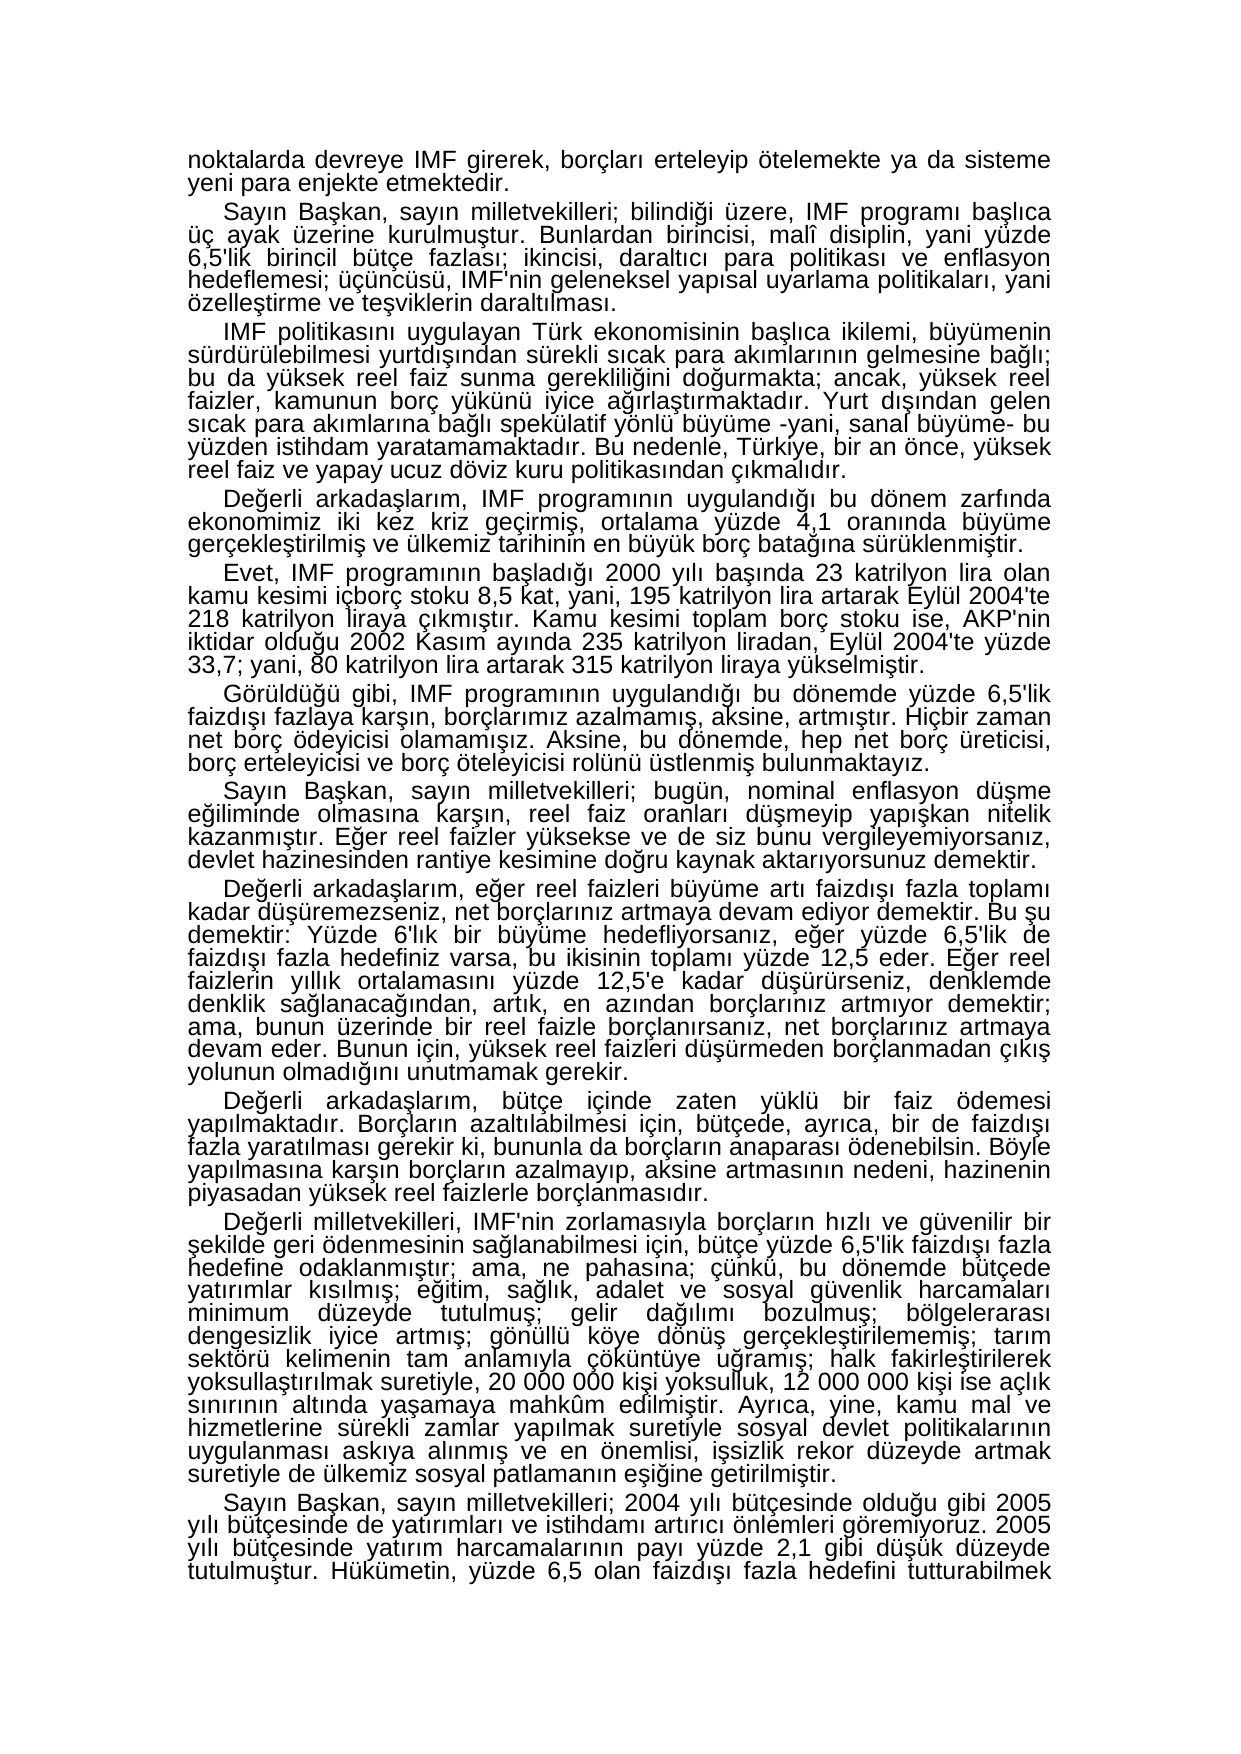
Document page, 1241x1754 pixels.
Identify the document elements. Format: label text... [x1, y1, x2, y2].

text Değerli milletvekilleri, IMF'nin zorlamasıyla borçların hızlı ve güvenilir bir şekilde geri ödenmesinin sağlanabilmesi için, bütçe yüzde 6,5'lik faizdışı fazla hedefine odaklanmıştır; ama, ne pahasına; çünkü, bu dönemde bütçede yatırımlar kısılmış; eğitim, sağlık, adalet ve sosyal güvenlik harcamaları minimum düzeyde tutulmuş; gelir dağılımı bozulmuş; bölgelerarası dengesizlik iyice artmış; gönüllü köye dönüş gerçekleştirilememiş; tarım sektörü kelimenin tam anlamıyla çöküntüye uğramış; halk fakirleştirilerek yoksullaştırılmak suretiyle, 20 000 000 kişi yoksulluk, 12 000 000 kişi ise açlık sınırının altında yaşamaya mahkûm edilmiştir. Ayrıca, yine, kamu mal ve hizmetlerine sürekli zamlar yapılmak suretiyle sosyal devlet politikalarının uygulanması askıya alınmış ve en önemlisi, işsizlik rekor düzeyde artmak suretiyle de ülkemiz sosyal patlamanın eşiğine getirilmiştir. [187, 1212, 1053, 1487]
text IMF politikasını uygulayan Türk ekonomisinin başlıca ikilemi, büyümenin sürdürülebilmesi yurtdışından sürekli sıcak para akımlarının gelmesine bağlı; bu da yüksek reel faiz sunma gerekliliğini doğurmakta; ancak, yüksek reel faizler, kamunun borç yükünü iyice ağırlaştırmaktadır. Yurt dışından gelen sıcak para akımlarına bağlı spekülatif yönlü büyüme -yani, sanal büyüme- bu yüzden istihdam yaratamamaktadır. Bu nedenle, Türkiye, bir an önce, yüksek reel faiz ve yapay ucuz döviz kuru politikasından çıkmalıdır. [187, 322, 1053, 483]
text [187, 1493, 1053, 1584]
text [187, 150, 1053, 196]
text Evet, IMF programının başladığı 2000 yılı başında 23 katrilyon lira olan kamu kesimi içborç stoku 8,5 kat, yani, 195 katrilyon lira artarak Eylül 2004'te 218 katrilyon liraya çıkmıştır. Kamu kesimi toplam borç stoku ise, AKP'nin iktidar olduğu 2002 Kasım ayında 235 katrilyon liradan, Eylül 2004'te yüzde 33,7; yani, 80 katrilyon lira artarak 315 katrilyon liraya yükselmiştir. [187, 563, 1053, 678]
text Değerli arkadaşlarım, eğer reel faizleri büyüme artı faizdışı fazla toplamı kadar düşüremezseniz, net borçlarınız artmaya devam ediyor demektir. Bu şu demektir: Yüzde 6'lık bir büyüme hedefliyorsanız, eğer yüzde 6,5'lik de faizdışı fazla hedefiniz varsa, bu ikisinin toplamı yüzde 12,5 eder. Eğer reel faizlerin yıllık ortalamasını yüzde 12,5'e kadar düşürürseniz, denklemde denklik sağlanacağından, artık, en azından borçlarınız artmıyor demektir; ama, bunun üzerinde bir reel faizle borçlanırsanız, net borçlarınız artmaya devam eder. Bunun için, yüksek reel faizleri düşürmeden borçlanmadan çıkış yolunun olmadığını unutmamak gerekir. [187, 879, 1053, 1085]
text Sayın Başkan, sayın milletvekilleri; bugün, nominal enflasyon düşme eğiliminde olmasına karşın, reel faiz oranları düşmeyip yapışkan nitelik kazanmıştır. Eğer reel faizler yüksekse ve de siz bunu vergileyemiyorsanız, devlet hazinesinden rantiye kesimine doğru kaynak aktarıyorsunuz demektir. [187, 781, 1053, 873]
text Görüldüğü gibi, IMF programının uygulandığı bu dönemde yüzde 6,5'lik faizdışı fazlaya karşın, borçlarımız azalmamış, aksine, artmıştır. Hiçbir zaman net borç ödeyicisi olamamışız. Aksine, bu dönemde, hep net borç üreticisi, borç erteleyicisi ve borç öteleyicisi rolünü üstlenmiş bulunmaktayız. [187, 684, 1053, 776]
text Değerli arkadaşlarım, bütçe içinde zaten yüklü bir faiz ödemesi yapılmaktadır. Borçların azaltılabilmesi için, bütçede, ayrıca, bir de faizdışı fazla yaratılması gerekir ki, bununla da borçların anaparası ödenebilsin. Böyle yapılmasına karşın borçların azalmayıp, aksine artmasının nedeni, hazinenin piyasadan yüksek reel faizlerle borçlanmasıdır. [187, 1091, 1053, 1206]
text Sayın Başkan, sayın milletvekilleri; bilindiği üzere, IMF programı başlıca üç ayak üzerine kurulmuştur. Bunlardan birincisi, malî disiplin, yani yüzde 6,5'lik birincil bütçe fazlası; ikincisi, daraltıcı para politikası ve enflasyon hedeflemesi; üçüncüsü, IMF'nin geleneksel yapısal uyarlama politikaları, yani özelleştirme ve teşviklerin daraltılması. [187, 202, 1053, 316]
text Değerli arkadaşlarım, IMF programının uygulandığı bu dönem zarfında ekonomimiz iki kez kriz geçirmiş, ortalama yüzde 4,1 oranında büyüme gerçekleştirilmiş ve ülkemiz tarihinin en büyük borç batağına sürüklenmiştir. [187, 489, 1053, 557]
